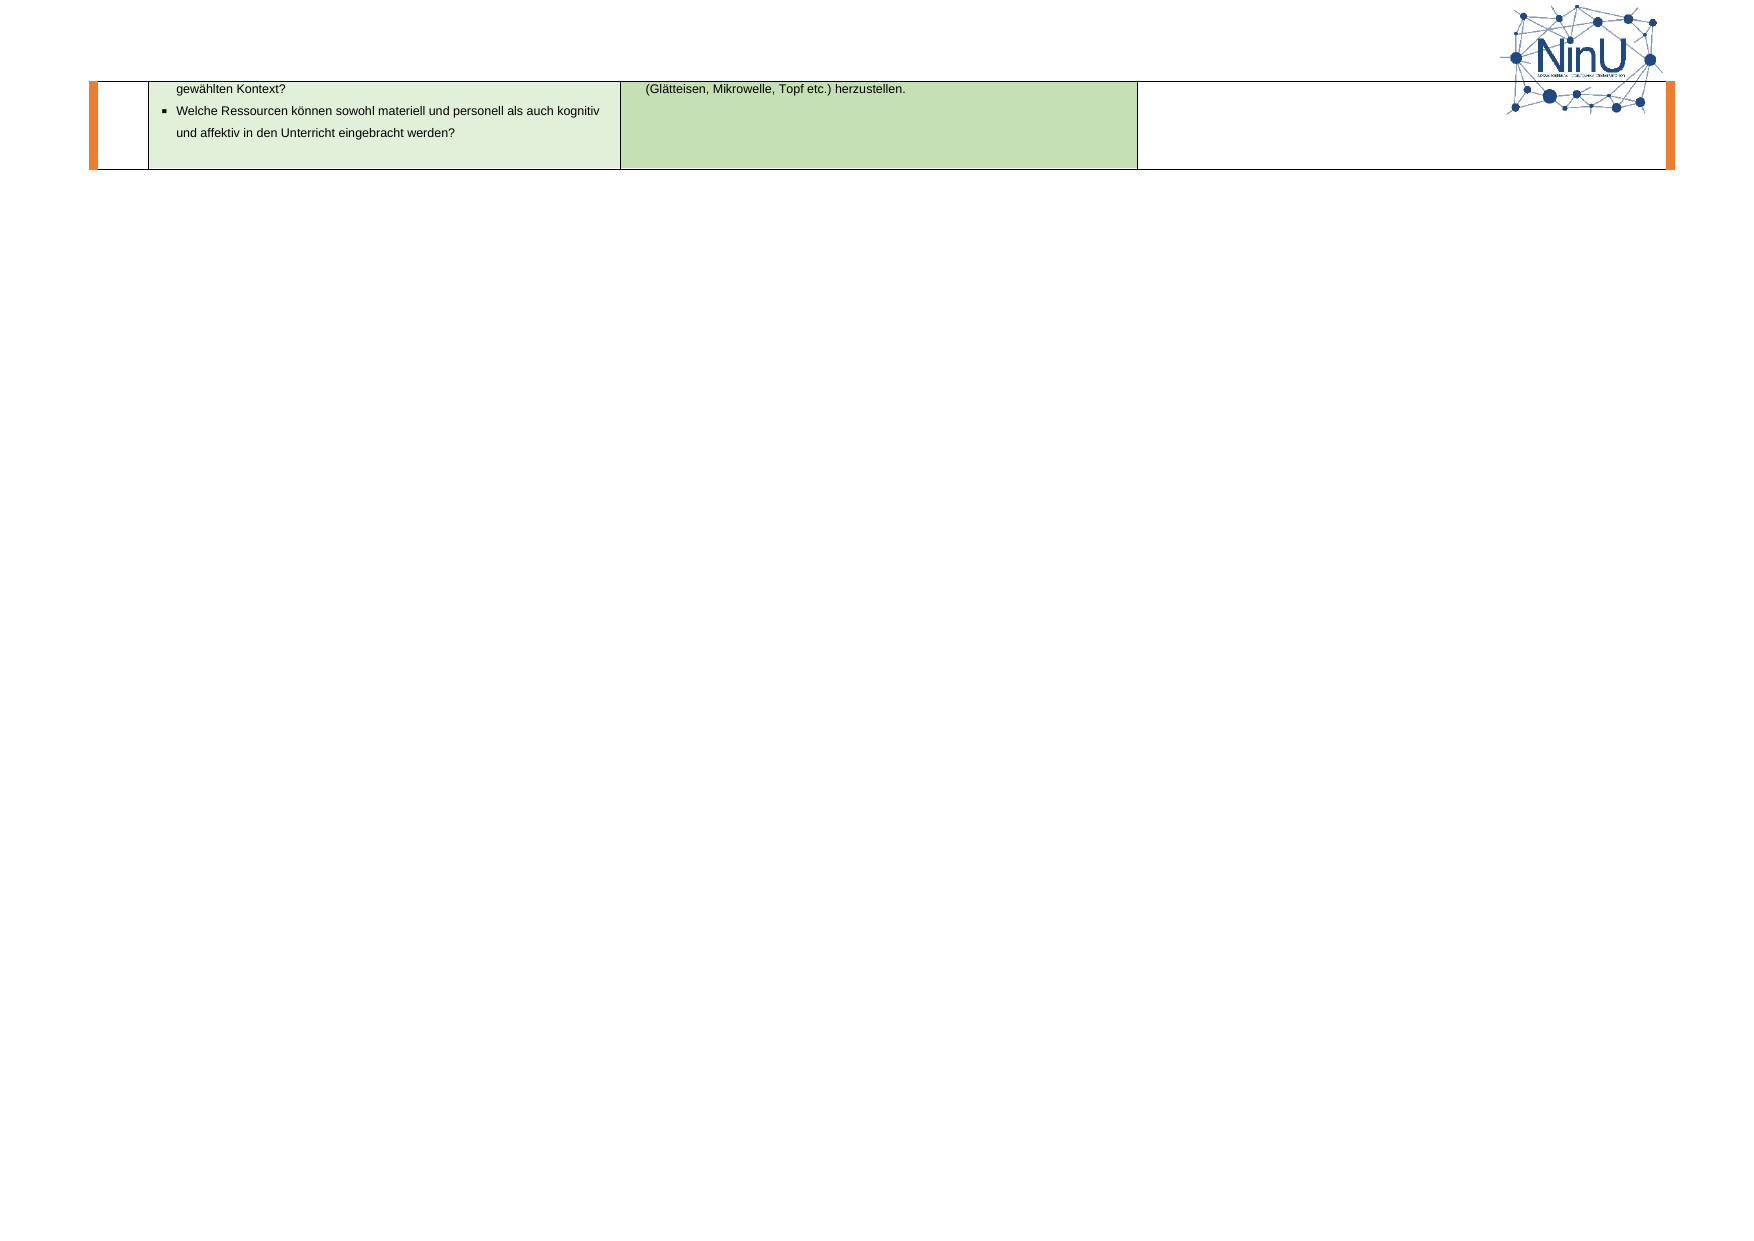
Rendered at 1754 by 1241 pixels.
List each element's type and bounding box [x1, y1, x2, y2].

table_cell [149, 82, 620, 168]
picture [1497, 0, 1666, 81]
table_cell [621, 82, 1137, 168]
table_cell [1138, 82, 1666, 168]
